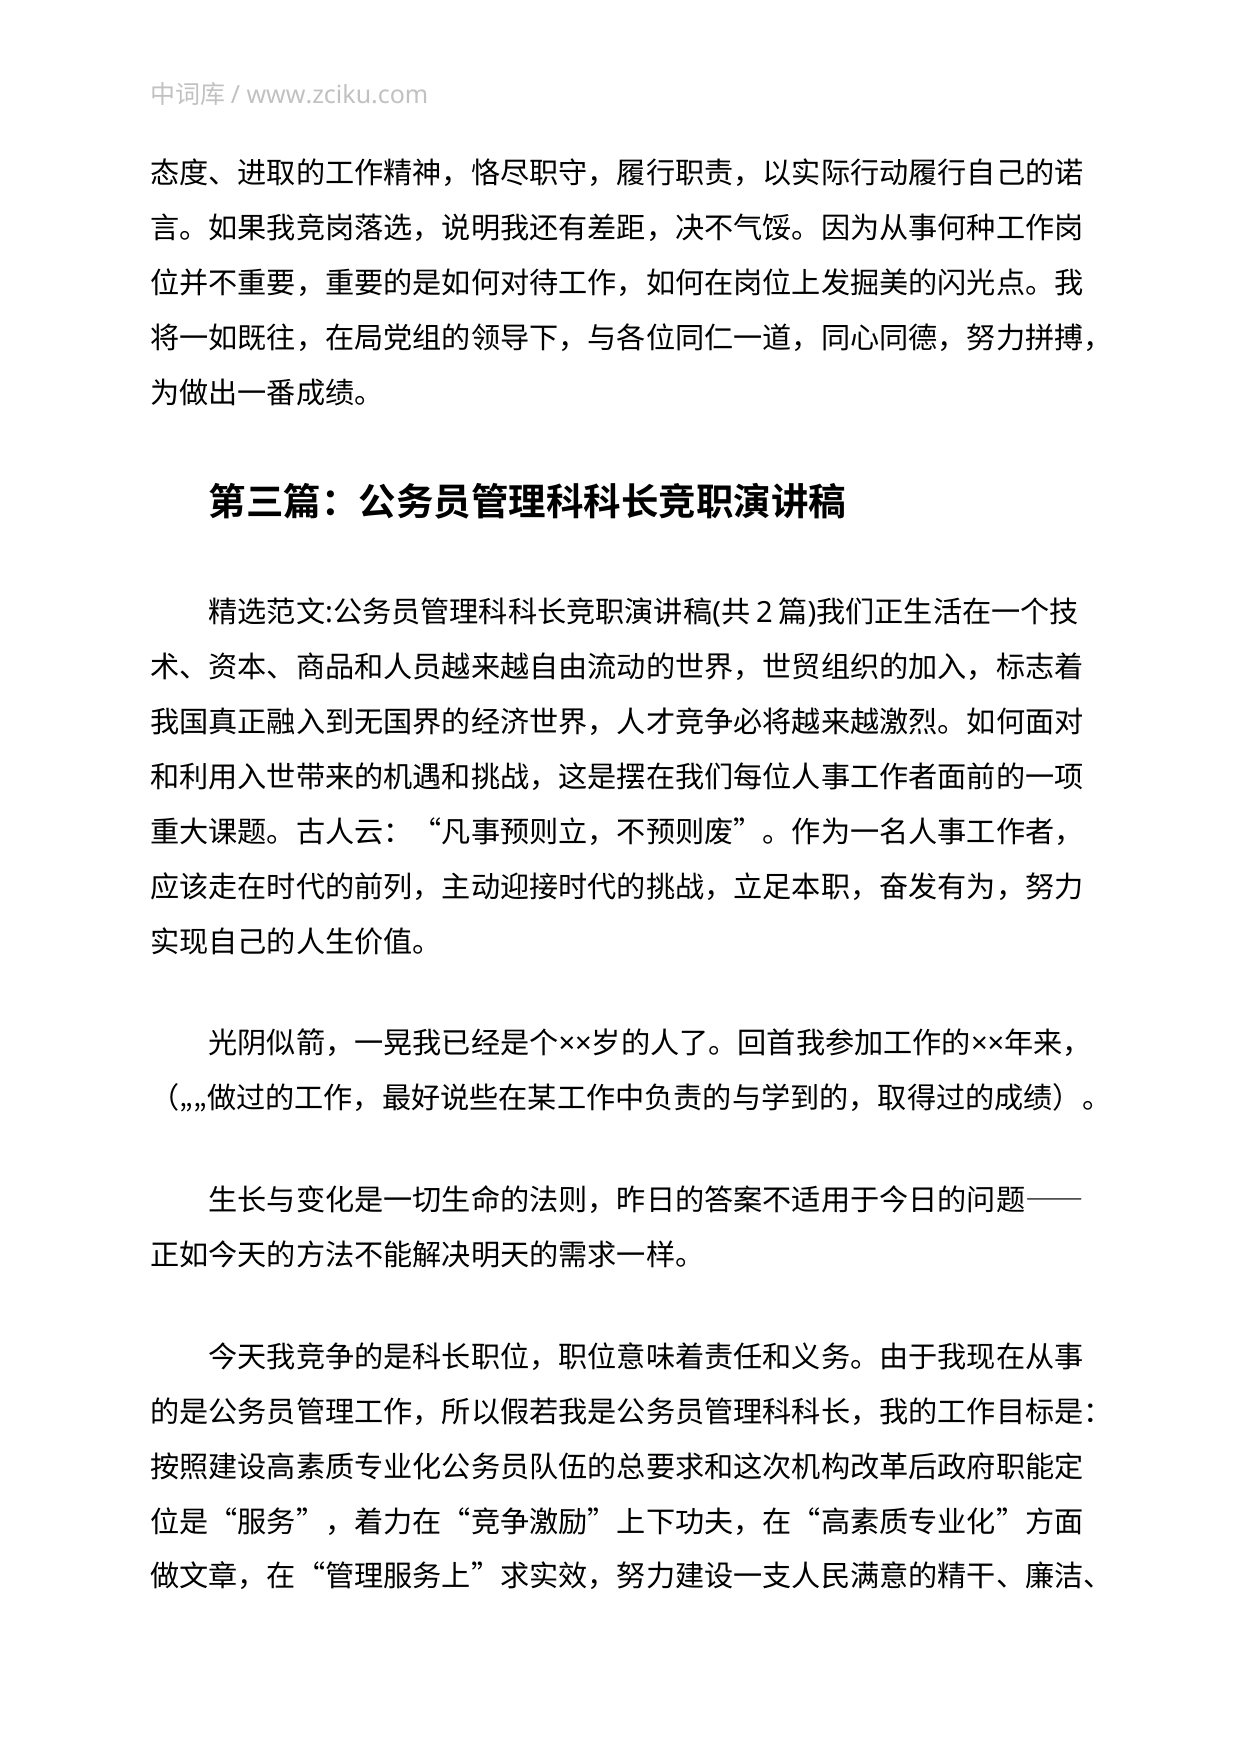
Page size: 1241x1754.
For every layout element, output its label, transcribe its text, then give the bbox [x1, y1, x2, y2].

text 精选范文:公务员管理科科长竞职演讲稿(共2篇)我们正生活在一个技术、资本、商品和人员越来越自由流动的世界，世贸组织的加入，标志着我国真正融入到无国界的经济世界，人才竞争必将越来越激烈。如何面对和利用入世带来的机遇和挑战，这是摆在我们每位人事工作者面前的一项重大课题。古人云：“凡事预则立，不预则废”。作为一名人事工作者，应该走在时代的前列，主动迎接时代的挑战，立足本职，奋发有为，努力实现自己的人生价值。 [150, 589, 1090, 961]
text 光阴似箭，一晃我已经是个××岁的人了。回首我参加工作的××年来，（„„做过的工作，最好说些在某工作中负责的与学到的，取得过的成绩）。 [150, 1020, 1090, 1117]
text 生长与变化是一切生命的法则，昨日的答案不适用于今日的问题——正如今天的方法不能解决明天的需求一样。 [150, 1177, 1090, 1274]
text 第三篇：公务员管理科科长竞职演讲稿 [150, 471, 1090, 526]
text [150, 1333, 1090, 1595]
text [150, 150, 1090, 412]
